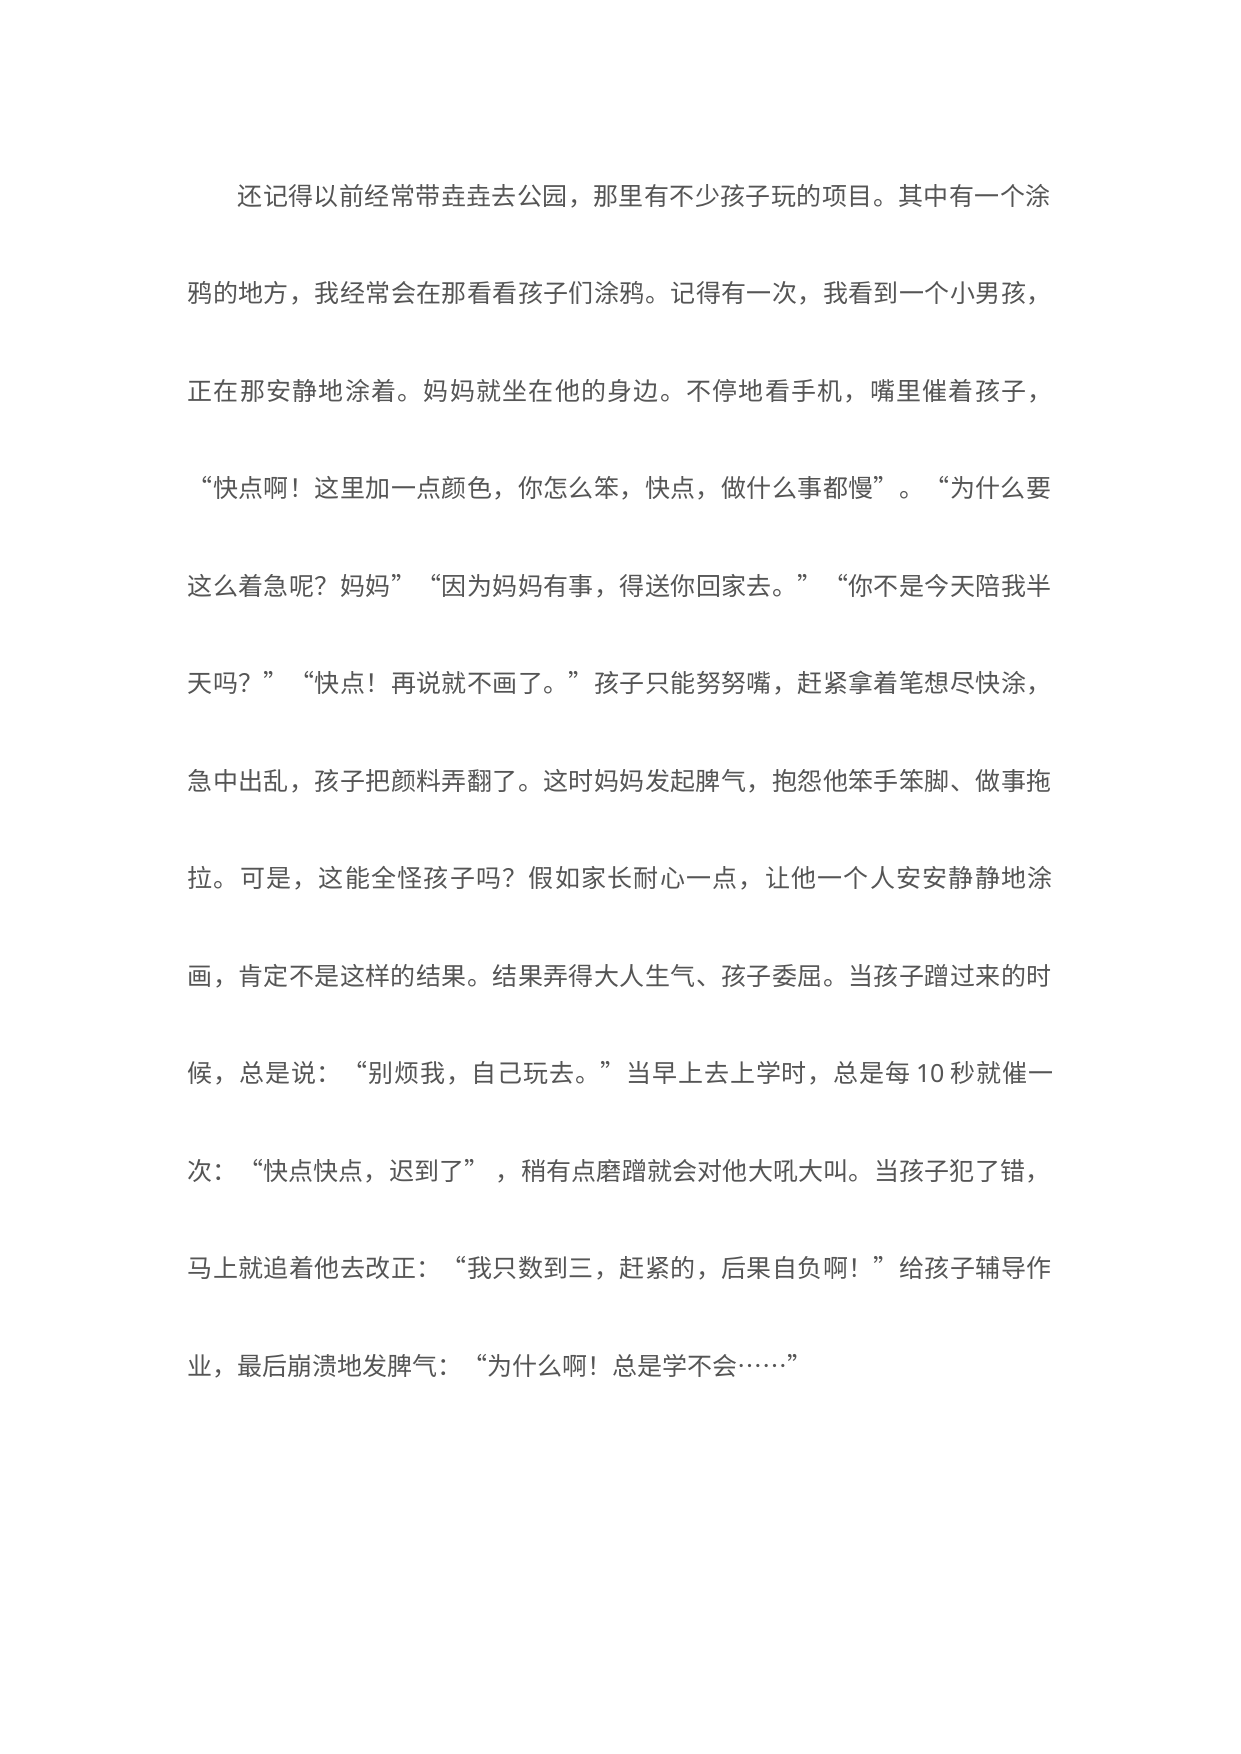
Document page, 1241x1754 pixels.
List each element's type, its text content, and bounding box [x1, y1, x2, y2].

text 还记得以前经常带垚垚去公园，那里有不少孩子玩的项目。其中有一个涂鸦的地方，我经常会在那看看孩子们涂鸦。记得有一次，我看到一个小男孩，正在那安静地涂着。妈妈就坐在他的身边。不停地看手机，嘴里催着孩子，“快点啊！这里加一点颜色，你怎么笨，快点，做什么事都慢”。“为什么要这么着急呢？妈妈”“因为妈妈有事，得送你回家去。”“你不是今天陪我半天吗？”“快点！再说就不画了。”孩子只能努努嘴，赶紧拿着笔想尽快涂，急中出乱，孩子把颜料弄翻了。这时妈妈发起脾气，抱怨他笨手笨脚、做事拖拉。可是，这能全怪孩子吗？假如家长耐心一点，让他一个人安安静静地涂画，肯定不是这样的结果。结果弄得大人生气、孩子委屈。当孩子蹭过来的时候，总是说：“别烦我，自己玩去。”当早上去上学时，总是每10秒就催一次：“快点快点，迟到了” ，稍有点磨蹭就会对他大吼大叫。当孩子犯了错，马上就追着他去改正：“我只数到三，赶紧的，后果自负啊！”给孩子辅导作业，最后崩溃地发脾气：“为什么啊！总是学不会……” [187, 162, 1053, 1397]
